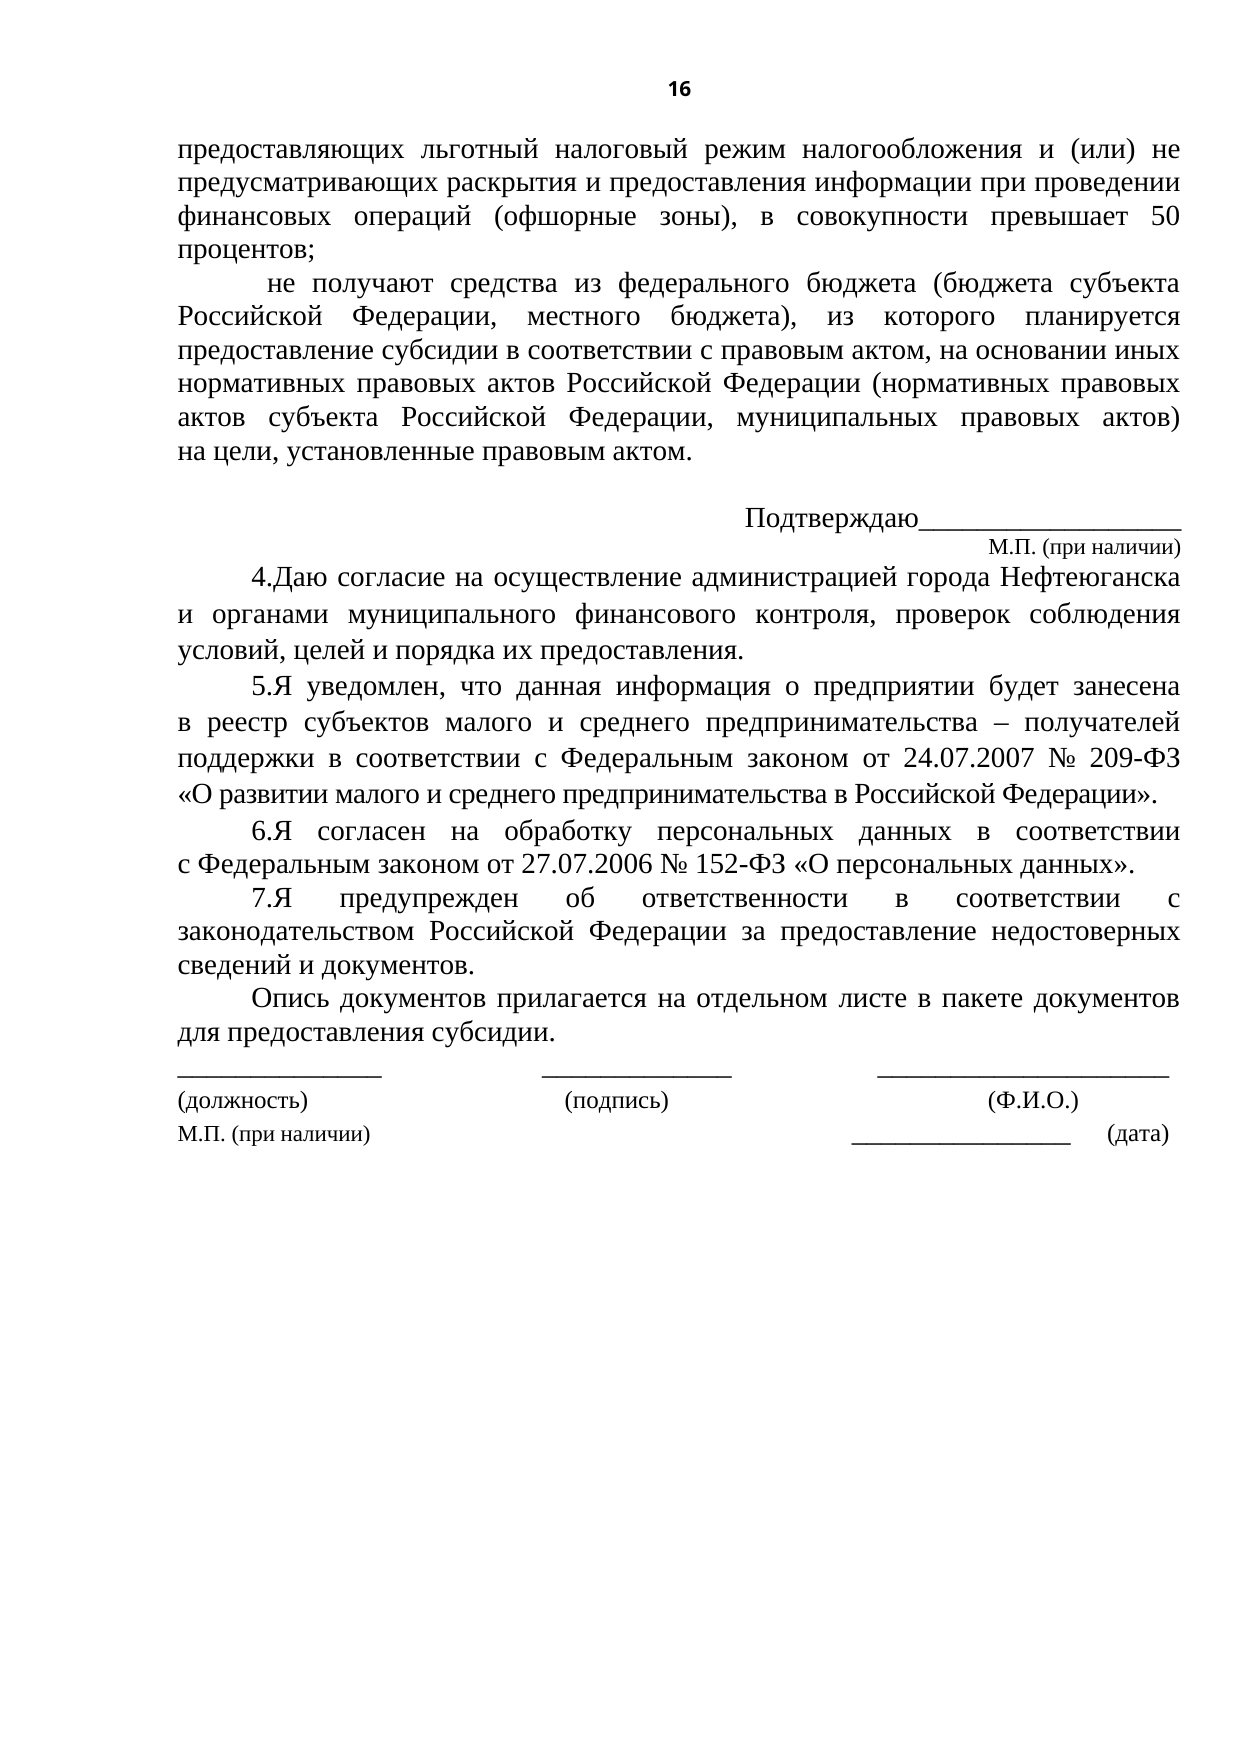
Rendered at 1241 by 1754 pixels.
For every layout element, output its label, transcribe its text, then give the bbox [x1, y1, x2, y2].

text М.П. (при наличии) [177, 533, 1181, 559]
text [177, 131, 1181, 265]
text Опись документов прилагается на отдельном листе в пакете документов для предоставления субсидии. [177, 980, 1181, 1047]
text 6.Я согласен на обработку персональных данных в соответствии с Федеральным законом от 27.07.2006 № 152-ФЗ «О персональных данных». [177, 813, 1181, 880]
text 5.Я уведомлен, что данная информация о предприятии будет занесена в реестр субъектов малого и среднего предпринимательства – получателей поддержки в соответствии с Федеральным законом от 24.07.2007 № 209-ФЗ «О развитии малого и среднего предпринимательства в Российской Федерации». [177, 668, 1181, 810]
text 4.Даю согласие на осуществление администрацией города Нефтеюганска и органами муниципального финансового контроля, проверок соблюдения условий, целей и порядка их предоставления. [177, 559, 1181, 665]
text ______________ _____________ ____________________ (должность) (подпись) (Ф.И.О.) [177, 1047, 1181, 1114]
text не получают средства из федерального бюджета (бюджета субъекта Российской Федерации, местного бюджета), из которого планируется предоставление субсидии в соответствии с правовым актом, на основании иных нормативных правовых актов Российской Федерации (нормативных правовых актов субъекта Российской Федерации, муниципальных правовых актов) на цели, установленные правовым актом. [177, 265, 1181, 466]
text 7.Я предупрежден об ответственности в соответствии с законодательством Российской Федерации за предоставление недостоверных сведений и документов. [177, 880, 1181, 980]
text Подтверждаю__________________ [177, 500, 1181, 533]
text М.П. (при наличии) _______________ (дата) [177, 1114, 1181, 1148]
